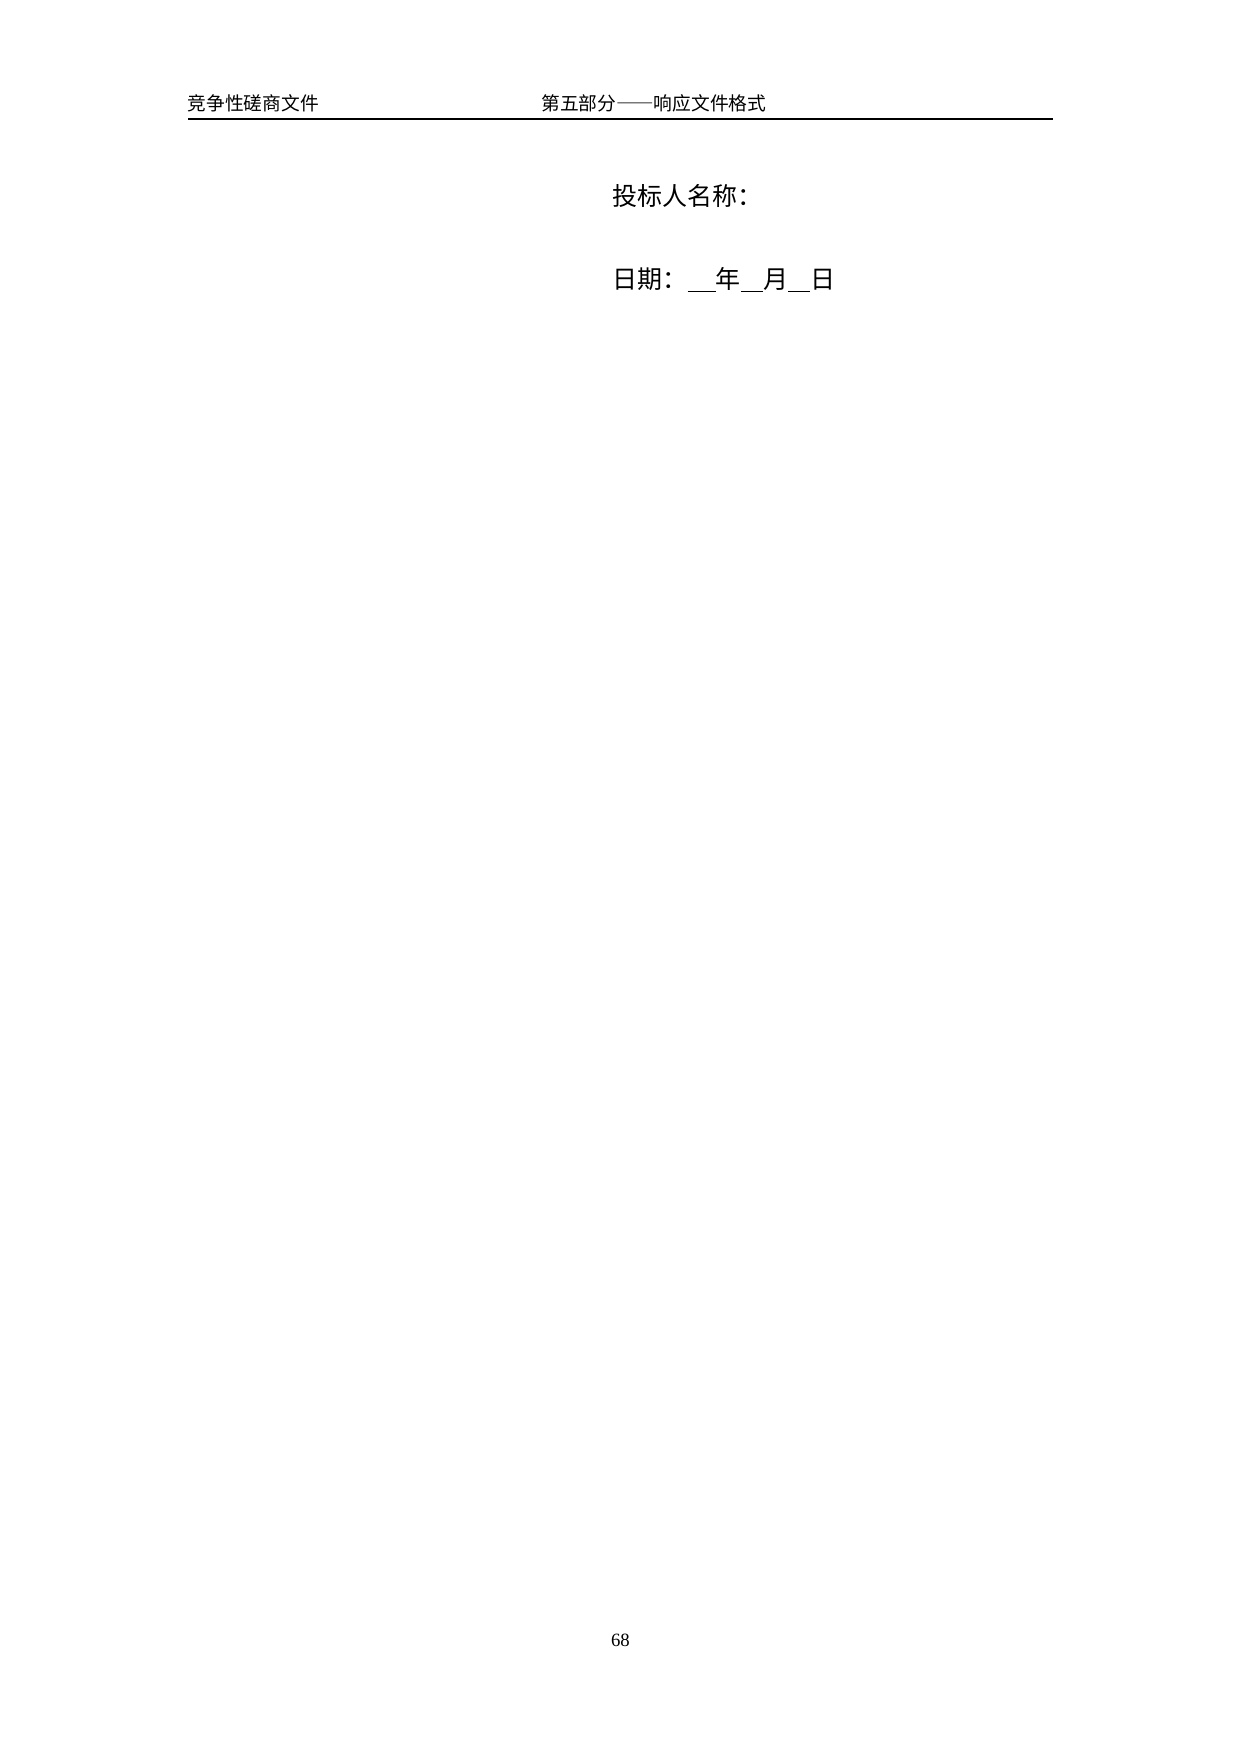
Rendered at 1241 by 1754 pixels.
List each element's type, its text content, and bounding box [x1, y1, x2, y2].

text 投标人名称： [187, 162, 1053, 227]
text 日期： 年 月 日 [187, 245, 1053, 310]
